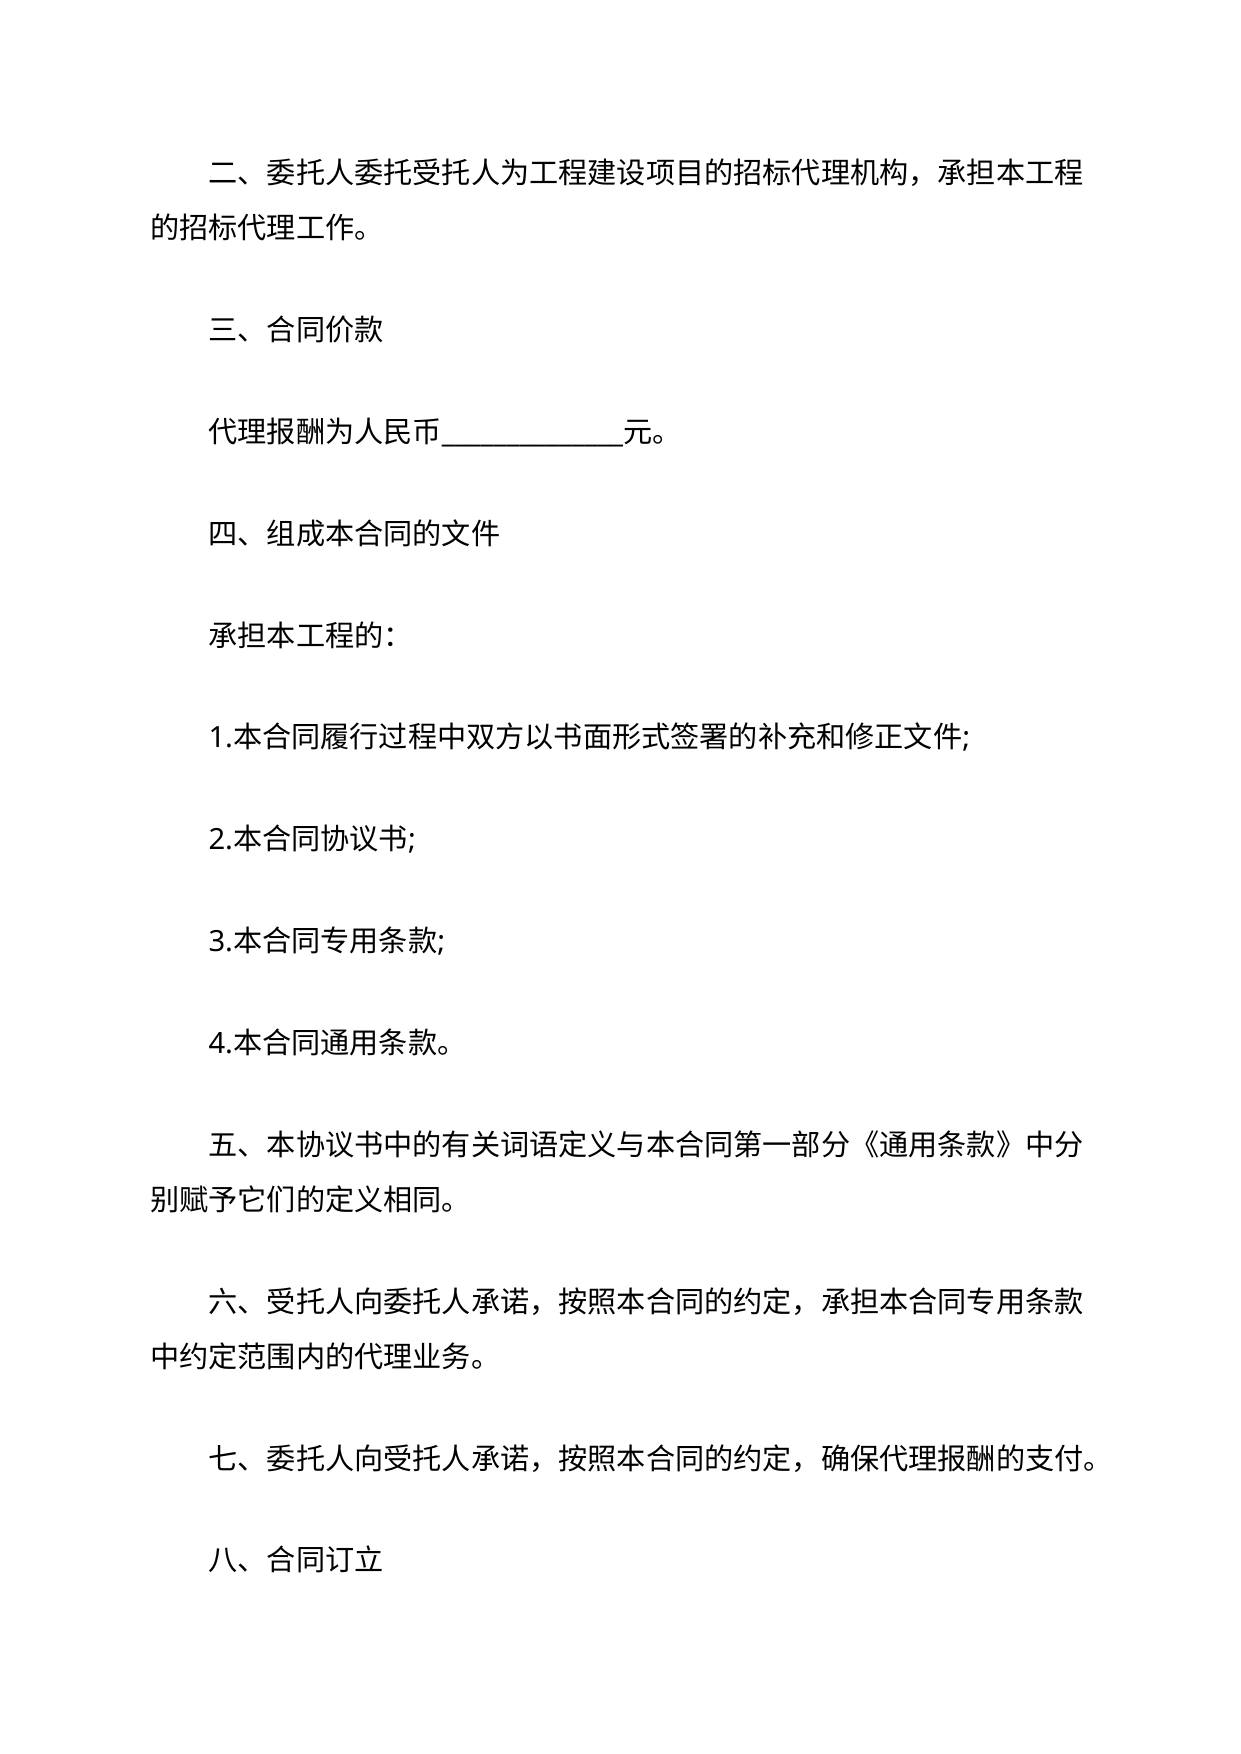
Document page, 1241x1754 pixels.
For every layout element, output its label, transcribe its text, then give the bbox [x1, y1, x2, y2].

text 承担本工程的： [150, 612, 1090, 654]
text 六、受托人向委托人承诺，按照本合同的约定，承担本合同专用条款中约定范围内的代理业务。 [150, 1278, 1090, 1376]
text 3.本合同专用条款; [150, 918, 1090, 960]
text 八、合同订立 [150, 1537, 1090, 1579]
text 三、合同价款 [150, 307, 1090, 349]
text 五、本协议书中的有关词语定义与本合同第一部分《通用条款》中分别赋予它们的定义相同。 [150, 1122, 1090, 1219]
text 4.本合同通用条款。 [150, 1020, 1090, 1062]
text 二、委托人委托受托人为工程建设项目的招标代理机构，承担本工程的招标代理工作。 [150, 150, 1090, 247]
text 七、委托人向受托人承诺，按照本合同的约定，确保代理报酬的支付。 [150, 1435, 1090, 1477]
text 2.本合同协议书; [150, 816, 1090, 858]
text 代理报酬为人民币______________元。 [150, 408, 1090, 451]
text 四、组成本合同的文件 [150, 510, 1090, 553]
text 1.本合同履行过程中双方以书面形式签署的补充和修正文件; [150, 714, 1090, 756]
